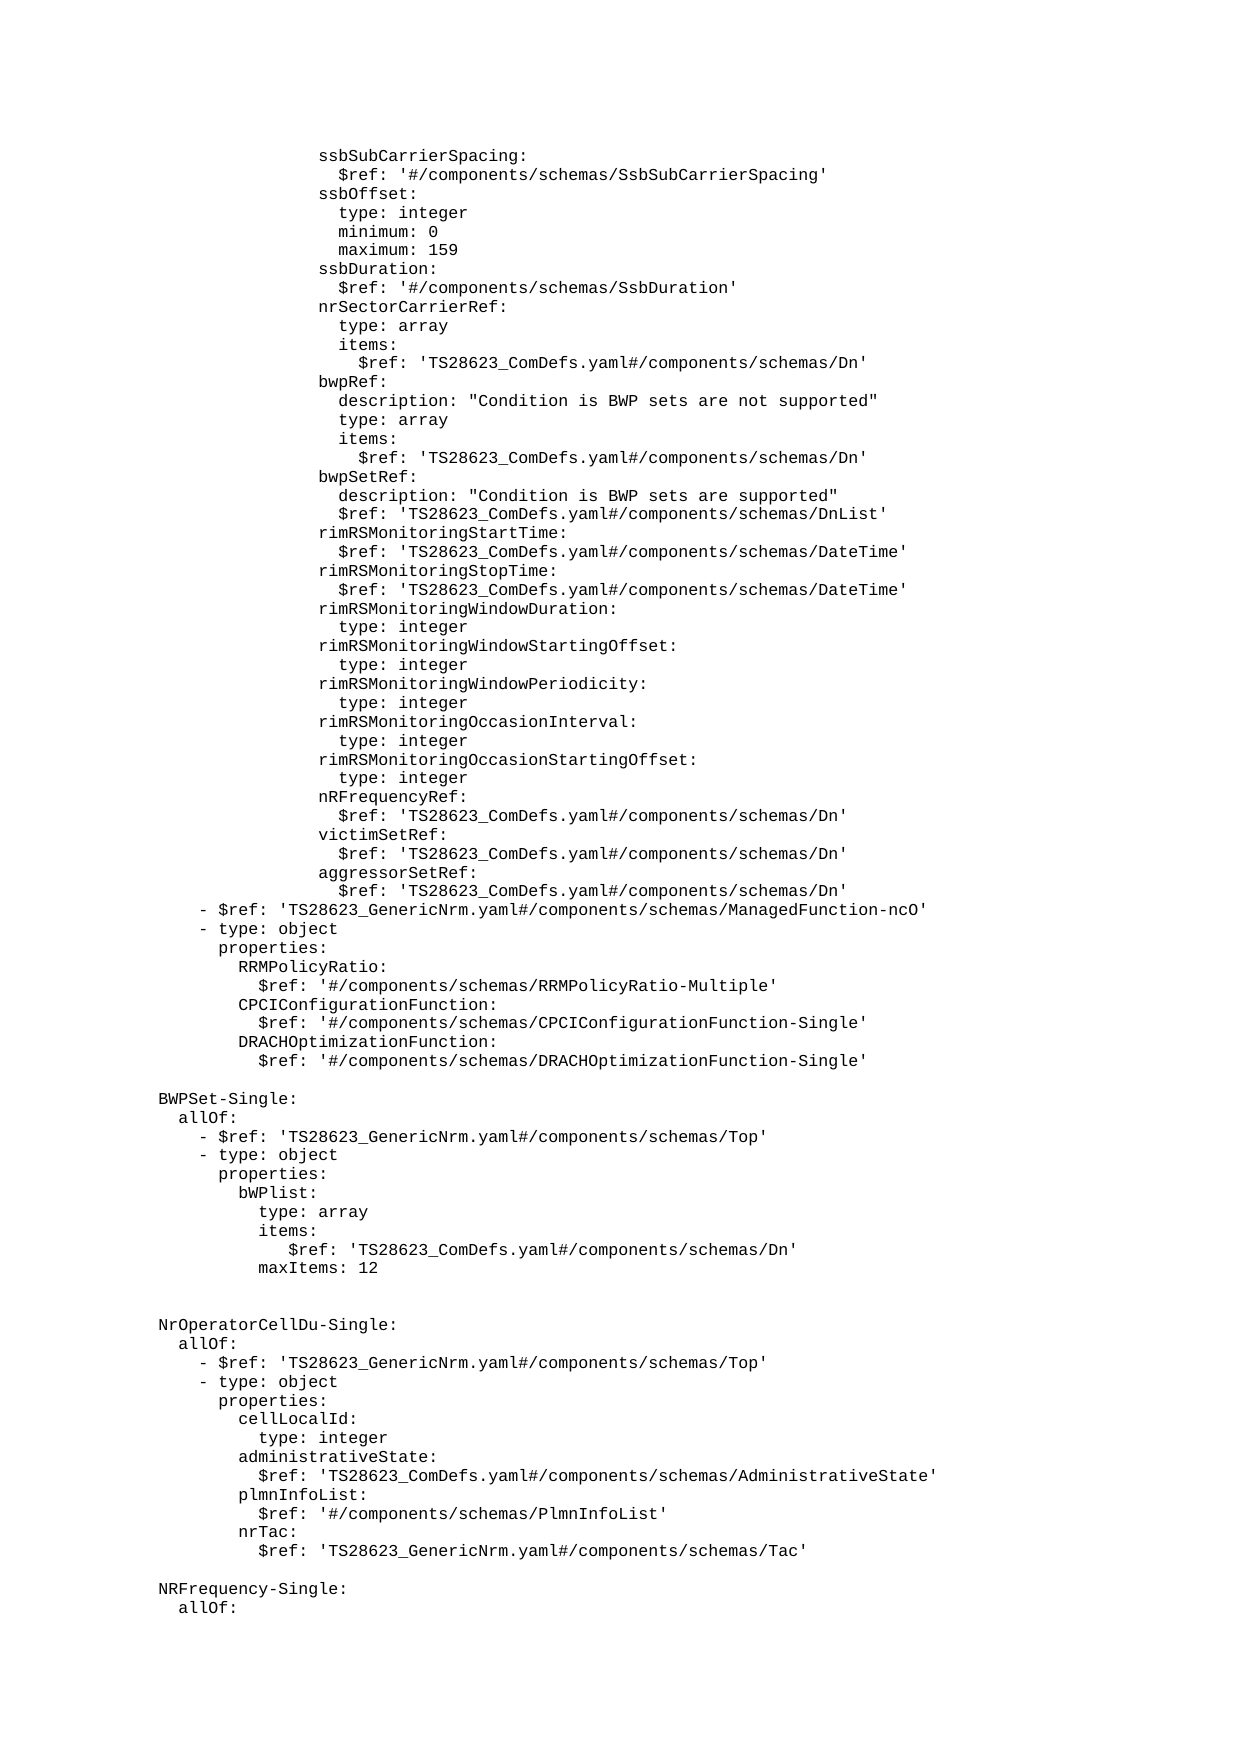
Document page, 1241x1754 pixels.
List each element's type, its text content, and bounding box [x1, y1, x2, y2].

text NrOperatorCellDu-Single: [118, 1317, 1122, 1336]
text minimum: 0 [118, 223, 1122, 242]
text CPCIConfigurationFunction: [118, 996, 1122, 1015]
text victimSetRef: [118, 826, 1122, 845]
text properties: [118, 1166, 1122, 1185]
text plmnInfoList: [118, 1486, 1122, 1505]
text type: integer [118, 1430, 1122, 1449]
text allOf: [118, 1599, 1122, 1618]
text properties: [118, 939, 1122, 958]
text $ref: '#/components/schemas/CPCIConfigurationFunction-Single' [118, 1015, 1122, 1034]
text maximum: 159 [118, 242, 1122, 261]
text DRACHOptimizationFunction: [118, 1034, 1122, 1053]
text - type: object [118, 921, 1122, 939]
text - $ref: 'TS28623_GenericNrm.yaml#/components/schemas/ManagedFunction-ncO' [118, 902, 1122, 921]
text items: [118, 431, 1122, 449]
text allOf: [118, 1336, 1122, 1354]
text rimRSMonitoringWindowDuration: [118, 600, 1122, 619]
text $ref: '#/components/schemas/SsbSubCarrierSpacing' [118, 167, 1122, 185]
text $ref: 'TS28623_ComDefs.yaml#/components/schemas/DnList' [118, 506, 1122, 525]
text rimRSMonitoringOccasionInterval: [118, 713, 1122, 732]
text ssbDuration: [118, 261, 1122, 280]
text cellLocalId: [118, 1411, 1122, 1430]
text - $ref: 'TS28623_GenericNrm.yaml#/components/schemas/Top' [118, 1354, 1122, 1373]
text $ref: '#/components/schemas/DRACHOptimizationFunction-Single' [118, 1053, 1122, 1072]
text BWPSet-Single: [118, 1090, 1122, 1109]
text type: array [118, 317, 1122, 336]
text $ref: 'TS28623_ComDefs.yaml#/components/schemas/Dn' [118, 808, 1122, 826]
text nRFrequencyRef: [118, 789, 1122, 808]
text type: integer [118, 770, 1122, 789]
text $ref: 'TS28623_ComDefs.yaml#/components/schemas/DateTime' [118, 544, 1122, 562]
text description: "Condition is BWP sets are not supported" [118, 393, 1122, 412]
text allOf: [118, 1109, 1122, 1128]
text type: integer [118, 732, 1122, 751]
text $ref: 'TS28623_ComDefs.yaml#/components/schemas/AdministrativeState' [118, 1467, 1122, 1486]
text $ref: '#/components/schemas/SsbDuration' [118, 280, 1122, 298]
text items: [118, 336, 1122, 355]
text type: integer [118, 204, 1122, 223]
text properties: [118, 1392, 1122, 1411]
text ssbOffset: [118, 185, 1122, 204]
text $ref: 'TS28623_ComDefs.yaml#/components/schemas/Dn' [118, 845, 1122, 864]
text rimRSMonitoringOccasionStartingOffset: [118, 751, 1122, 770]
text maxItems: 12 [118, 1260, 1122, 1279]
text $ref: 'TS28623_ComDefs.yaml#/components/schemas/DateTime' [118, 581, 1122, 600]
text aggressorSetRef: [118, 864, 1122, 883]
text $ref: 'TS28623_ComDefs.yaml#/components/schemas/Dn' [118, 1241, 1122, 1260]
text $ref: 'TS28623_ComDefs.yaml#/components/schemas/Dn' [118, 883, 1122, 902]
text $ref: 'TS28623_ComDefs.yaml#/components/schemas/Dn' [118, 449, 1122, 468]
text - $ref: 'TS28623_GenericNrm.yaml#/components/schemas/Top' [118, 1128, 1122, 1147]
text $ref: '#/components/schemas/PlmnInfoList' [118, 1505, 1122, 1524]
text rimRSMonitoringStopTime: [118, 562, 1122, 581]
text administrativeState: [118, 1449, 1122, 1467]
text bWPlist: [118, 1185, 1122, 1203]
text bwpRef: [118, 374, 1122, 393]
text nrTac: [118, 1524, 1122, 1543]
text description: "Condition is BWP sets are supported" [118, 487, 1122, 506]
text items: [118, 1222, 1122, 1241]
text rimRSMonitoringStartTime: [118, 525, 1122, 544]
text type: array [118, 1203, 1122, 1222]
text NRFrequency-Single: [118, 1581, 1122, 1599]
text type: integer [118, 657, 1122, 676]
text $ref: 'TS28623_ComDefs.yaml#/components/schemas/Dn' [118, 355, 1122, 374]
text nrSectorCarrierRef: [118, 298, 1122, 317]
text type: array [118, 412, 1122, 431]
text rimRSMonitoringWindowStartingOffset: [118, 638, 1122, 657]
text ssbSubCarrierSpacing: [118, 148, 1122, 167]
text bwpSetRef: [118, 468, 1122, 487]
text - type: object [118, 1147, 1122, 1166]
text rimRSMonitoringWindowPeriodicity: [118, 676, 1122, 694]
text $ref: '#/components/schemas/RRMPolicyRatio-Multiple' [118, 977, 1122, 996]
text RRMPolicyRatio: [118, 958, 1122, 977]
text type: integer [118, 619, 1122, 638]
text $ref: 'TS28623_GenericNrm.yaml#/components/schemas/Tac' [118, 1543, 1122, 1562]
text type: integer [118, 694, 1122, 713]
text - type: object [118, 1373, 1122, 1392]
